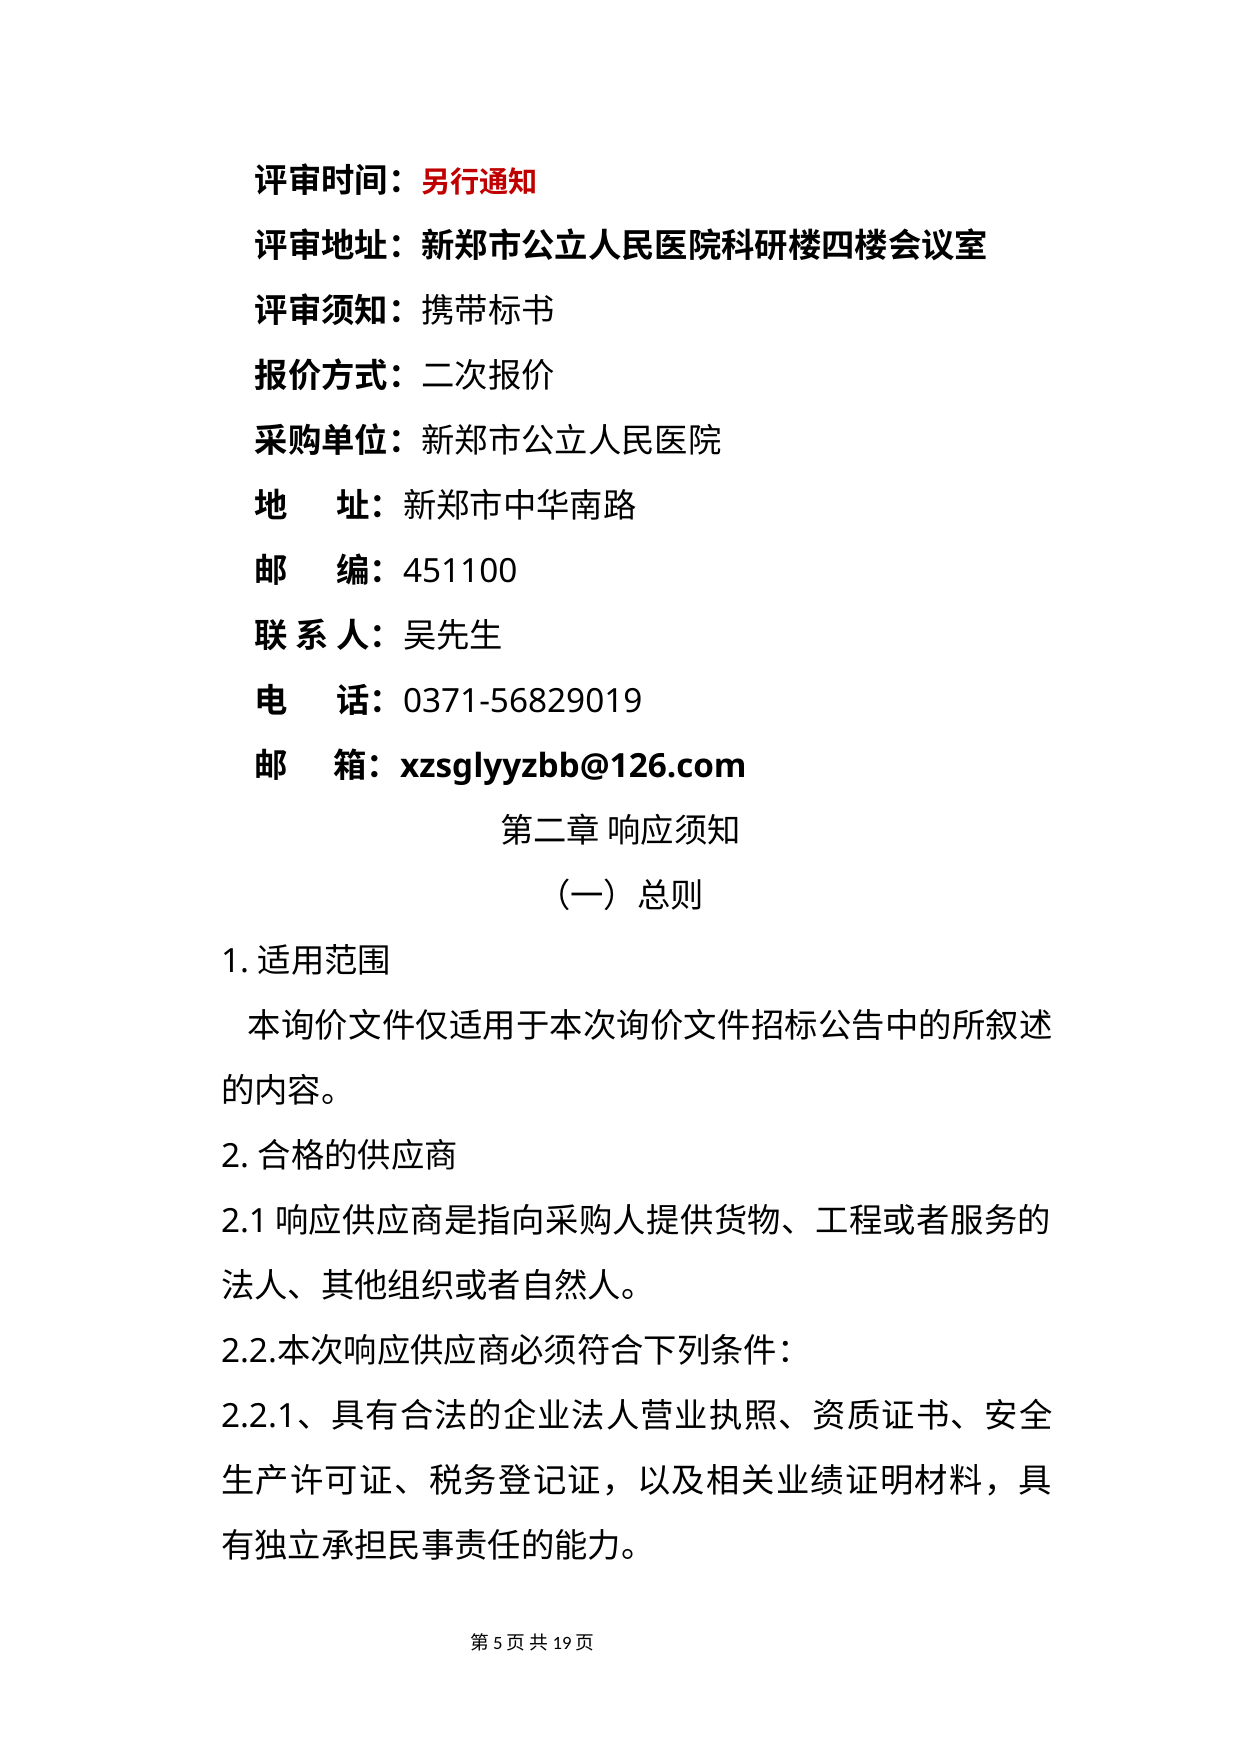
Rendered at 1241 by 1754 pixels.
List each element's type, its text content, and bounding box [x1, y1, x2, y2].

text 评审时间：另行通知 [187, 146, 1053, 211]
text 2.1响应供应商是指向采购人提供货物、工程或者服务的法人、其他组织或者自然人。 [221, 1186, 1053, 1316]
text 报价方式：二次报价 [187, 341, 1053, 406]
text 邮 编：451100 [187, 536, 1053, 601]
text 本询价文件仅适用于本次询价文件招标公告中的所叙述的内容。 [221, 991, 1053, 1121]
list 适用范围 [221, 926, 1053, 991]
text 评审地址：新郑市公立人民医院科研楼四楼会议室 [187, 211, 1053, 276]
text 电 话：0371-56829019 [187, 666, 1053, 731]
text 2.2.本次响应供应商必须符合下列条件： [221, 1316, 1053, 1381]
text 邮 箱：xzsglyyzbb@126.com [187, 731, 1053, 796]
text 采购单位：新郑市公立人民医院 [187, 406, 1053, 471]
text 评审须知：携带标书 [187, 276, 1053, 341]
list 总则 [187, 861, 1053, 926]
text 2.2.1、具有合法的企业法人营业执照、资质证书、安全生产许可证、税务登记证，以及相关业绩证明材料，具有独立承担民事责任的能力。 [221, 1381, 1053, 1576]
list 响应须知 [187, 796, 1053, 861]
text 地 址：新郑市中华南路 [187, 471, 1053, 536]
text 联 系 人：吴先生 [187, 601, 1053, 666]
list 合格的供应商 [221, 1121, 1053, 1186]
